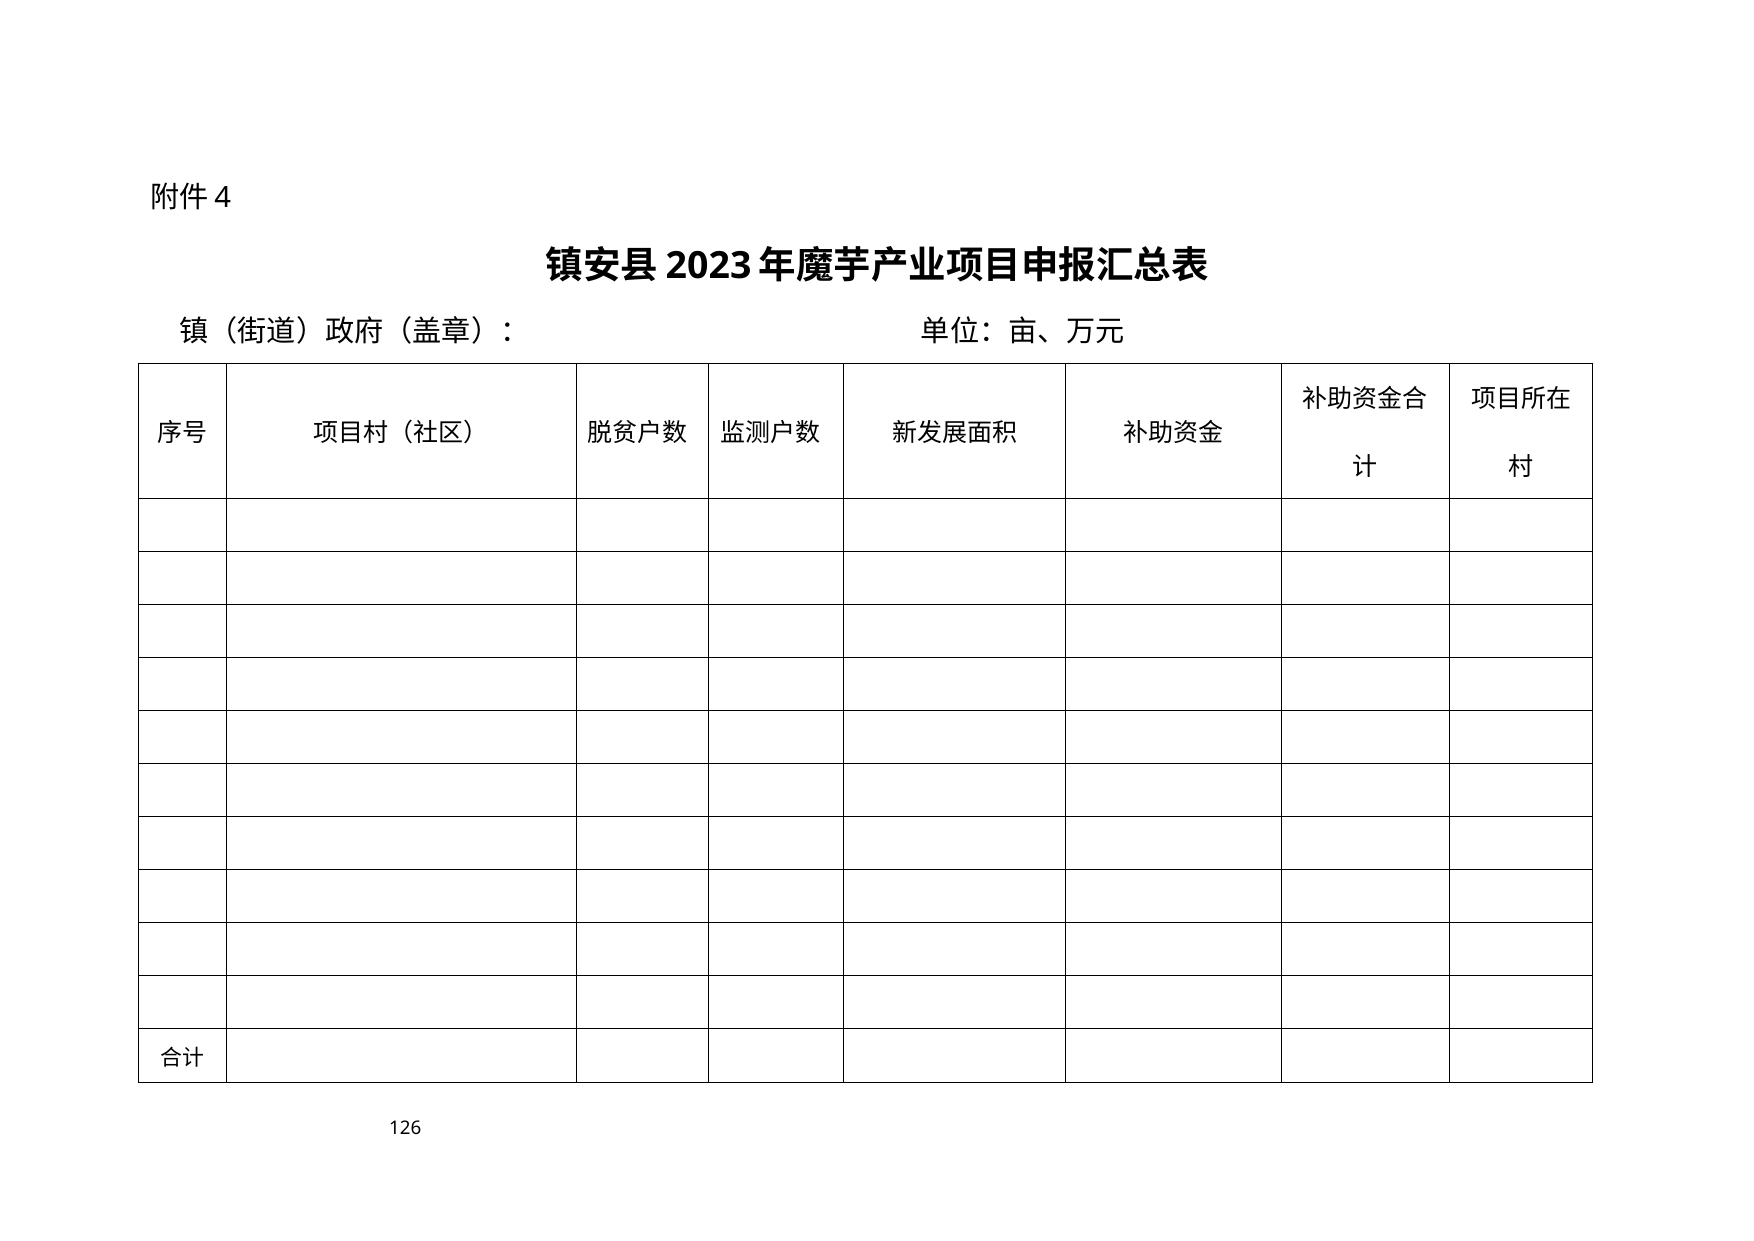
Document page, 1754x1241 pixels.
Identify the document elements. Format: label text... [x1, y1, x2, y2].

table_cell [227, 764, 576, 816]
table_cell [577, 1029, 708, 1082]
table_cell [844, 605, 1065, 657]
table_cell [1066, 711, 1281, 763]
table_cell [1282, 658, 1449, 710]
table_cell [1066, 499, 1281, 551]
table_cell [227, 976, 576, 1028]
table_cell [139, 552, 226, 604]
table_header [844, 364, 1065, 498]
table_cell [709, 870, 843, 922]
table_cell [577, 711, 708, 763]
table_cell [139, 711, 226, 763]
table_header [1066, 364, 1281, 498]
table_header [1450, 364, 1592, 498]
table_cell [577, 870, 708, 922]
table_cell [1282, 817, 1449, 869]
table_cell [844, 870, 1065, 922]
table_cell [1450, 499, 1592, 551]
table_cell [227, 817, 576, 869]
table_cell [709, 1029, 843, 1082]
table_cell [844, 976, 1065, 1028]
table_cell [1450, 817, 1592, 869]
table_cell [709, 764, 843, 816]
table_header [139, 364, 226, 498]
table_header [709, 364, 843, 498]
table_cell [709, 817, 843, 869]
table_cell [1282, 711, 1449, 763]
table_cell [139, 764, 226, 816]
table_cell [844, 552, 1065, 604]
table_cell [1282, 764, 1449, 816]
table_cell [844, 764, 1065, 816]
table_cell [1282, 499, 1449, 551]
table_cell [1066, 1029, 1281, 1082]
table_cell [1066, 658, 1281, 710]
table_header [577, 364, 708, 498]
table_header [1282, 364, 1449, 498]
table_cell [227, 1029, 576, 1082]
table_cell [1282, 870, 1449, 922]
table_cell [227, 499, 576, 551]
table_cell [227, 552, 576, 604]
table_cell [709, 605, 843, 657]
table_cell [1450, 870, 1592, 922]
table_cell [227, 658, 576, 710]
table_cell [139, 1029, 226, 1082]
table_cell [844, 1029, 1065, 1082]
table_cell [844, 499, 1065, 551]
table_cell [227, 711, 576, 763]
text 镇安县2023年魔芋产业项目申报汇总表 [150, 228, 1604, 295]
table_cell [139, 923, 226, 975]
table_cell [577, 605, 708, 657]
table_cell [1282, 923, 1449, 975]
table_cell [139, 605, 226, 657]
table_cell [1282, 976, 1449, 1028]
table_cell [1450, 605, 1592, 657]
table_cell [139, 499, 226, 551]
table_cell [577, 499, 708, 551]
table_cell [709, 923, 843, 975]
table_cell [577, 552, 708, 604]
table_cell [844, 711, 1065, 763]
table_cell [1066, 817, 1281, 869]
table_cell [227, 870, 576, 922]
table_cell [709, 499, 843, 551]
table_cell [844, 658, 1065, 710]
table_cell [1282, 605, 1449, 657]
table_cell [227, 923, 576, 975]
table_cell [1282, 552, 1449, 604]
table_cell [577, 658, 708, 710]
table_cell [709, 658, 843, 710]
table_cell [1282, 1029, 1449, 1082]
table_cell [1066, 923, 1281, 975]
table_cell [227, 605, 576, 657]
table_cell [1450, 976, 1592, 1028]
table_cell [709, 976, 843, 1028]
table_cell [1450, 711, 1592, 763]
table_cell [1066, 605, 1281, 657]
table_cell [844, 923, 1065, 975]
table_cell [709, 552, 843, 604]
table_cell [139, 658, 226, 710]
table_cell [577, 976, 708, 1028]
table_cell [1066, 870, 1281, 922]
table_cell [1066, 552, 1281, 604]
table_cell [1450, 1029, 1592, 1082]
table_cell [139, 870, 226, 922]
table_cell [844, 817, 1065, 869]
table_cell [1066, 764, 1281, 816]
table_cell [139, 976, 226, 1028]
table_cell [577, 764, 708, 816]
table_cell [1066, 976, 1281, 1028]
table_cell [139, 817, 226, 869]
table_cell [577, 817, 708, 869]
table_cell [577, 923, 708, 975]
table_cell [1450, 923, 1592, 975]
text 镇（街道）政府（盖章）： 单位：亩、万元 [150, 295, 1604, 362]
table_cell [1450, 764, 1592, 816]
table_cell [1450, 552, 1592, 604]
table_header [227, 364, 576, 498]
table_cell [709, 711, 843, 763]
text 附件4 [150, 161, 1604, 228]
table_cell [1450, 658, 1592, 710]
